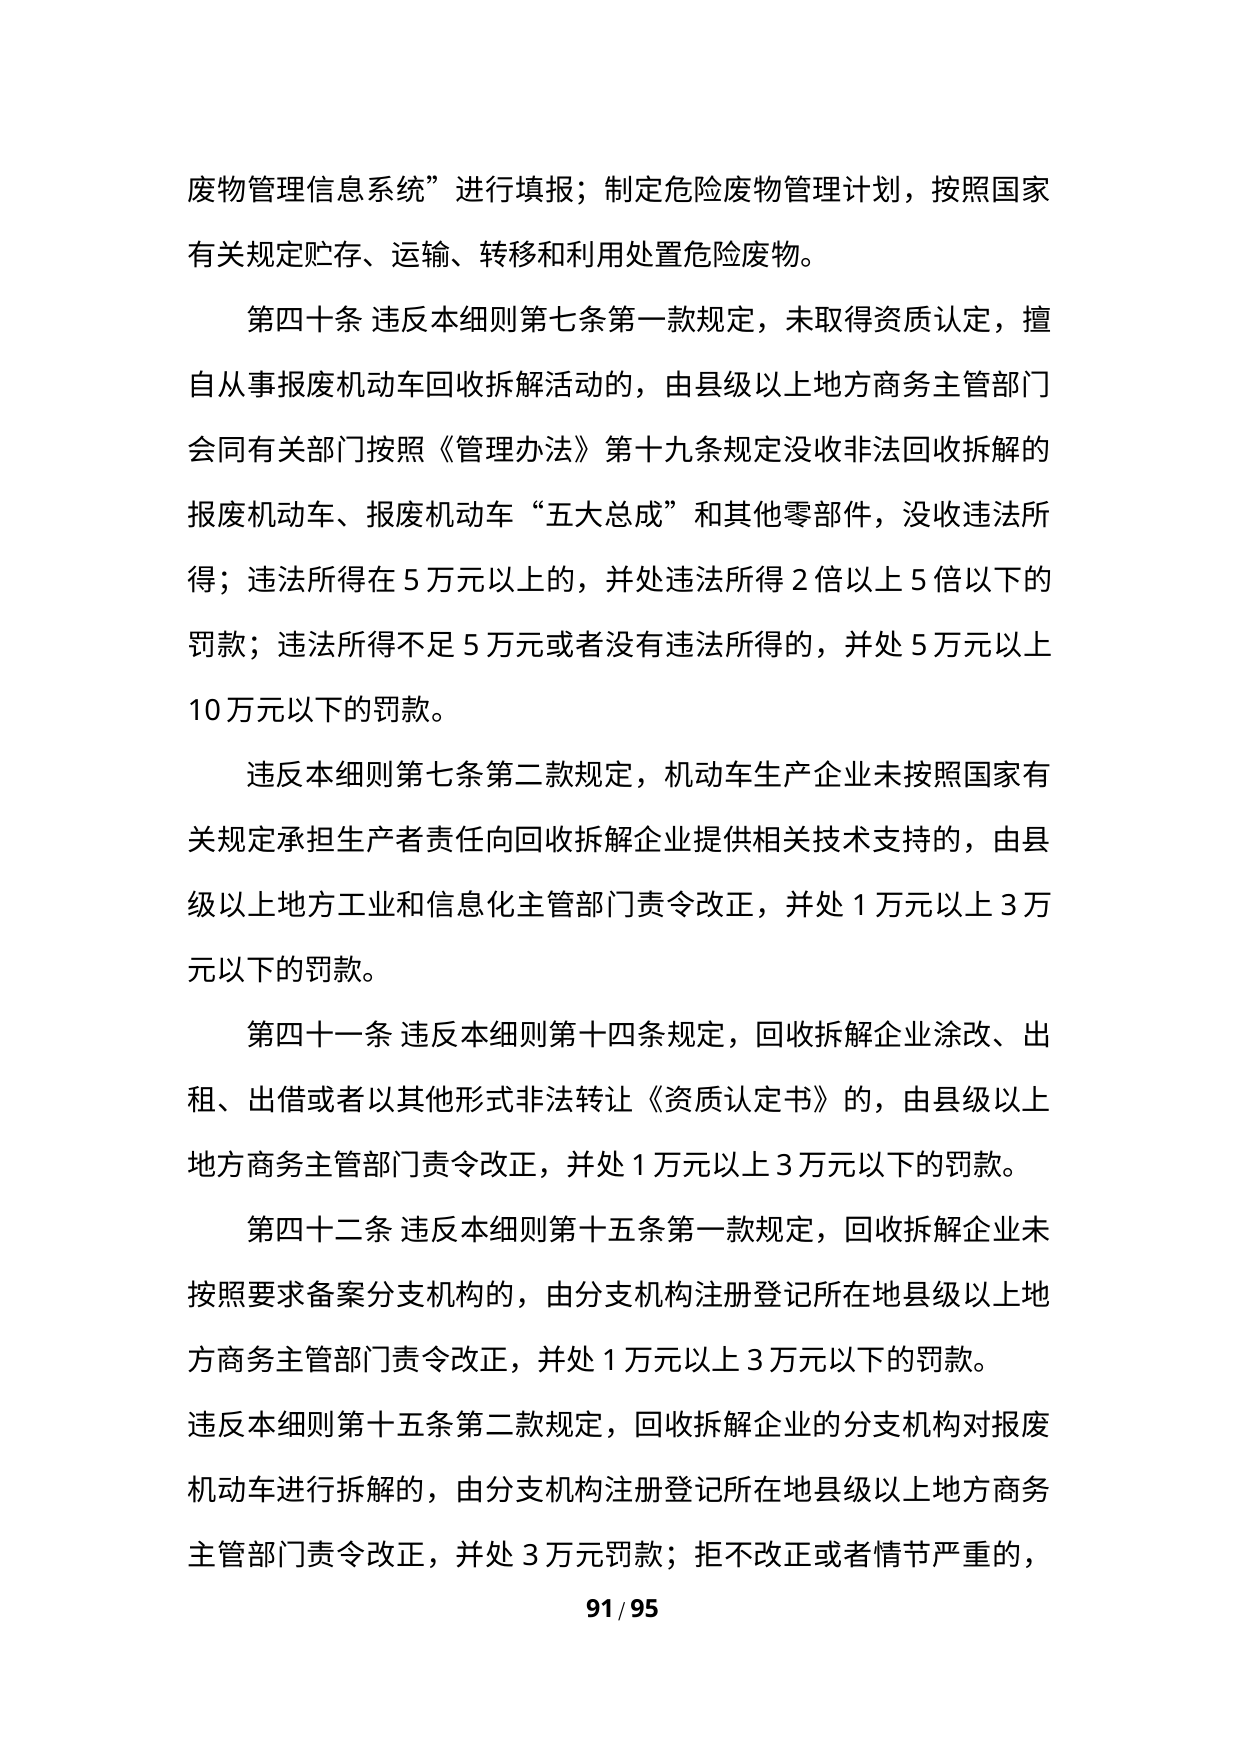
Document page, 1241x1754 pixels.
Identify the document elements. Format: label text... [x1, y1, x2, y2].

text 第四十二条 违反本细则第十五条第一款规定，回收拆解企业未按照要求备案分支机构的，由分支机构注册登记所在地县级以上地方商务主管部门责令改正，并处1万元以上3万元以下的罚款。 [187, 1196, 1053, 1391]
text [187, 1391, 1053, 1586]
text 第四十一条 违反本细则第十四条规定，回收拆解企业涂改、出租、出借或者以其他形式非法转让《资质认定书》的，由县级以上地方商务主管部门责令改正，并处1万元以上3万元以下的罚款。 [187, 1001, 1053, 1196]
text 第四十条 违反本细则第七条第一款规定，未取得资质认定，擅自从事报废机动车回收拆解活动的，由县级以上地方商务主管部门会同有关部门按照《管理办法》第十九条规定没收非法回收拆解的报废机动车、报废机动车“五大总成”和其他零部件，没收违法所得；违法所得在5万元以上的，并处违法所得2倍以上5倍以下的罚款；违法所得不足5万元或者没有违法所得的，并处5万元以上10万元以下的罚款。 [187, 286, 1053, 741]
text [187, 156, 1053, 286]
text 违反本细则第七条第二款规定，机动车生产企业未按照国家有关规定承担生产者责任向回收拆解企业提供相关技术支持的，由县级以上地方工业和信息化主管部门责令改正，并处1万元以上3万元以下的罚款。 [187, 741, 1053, 1001]
